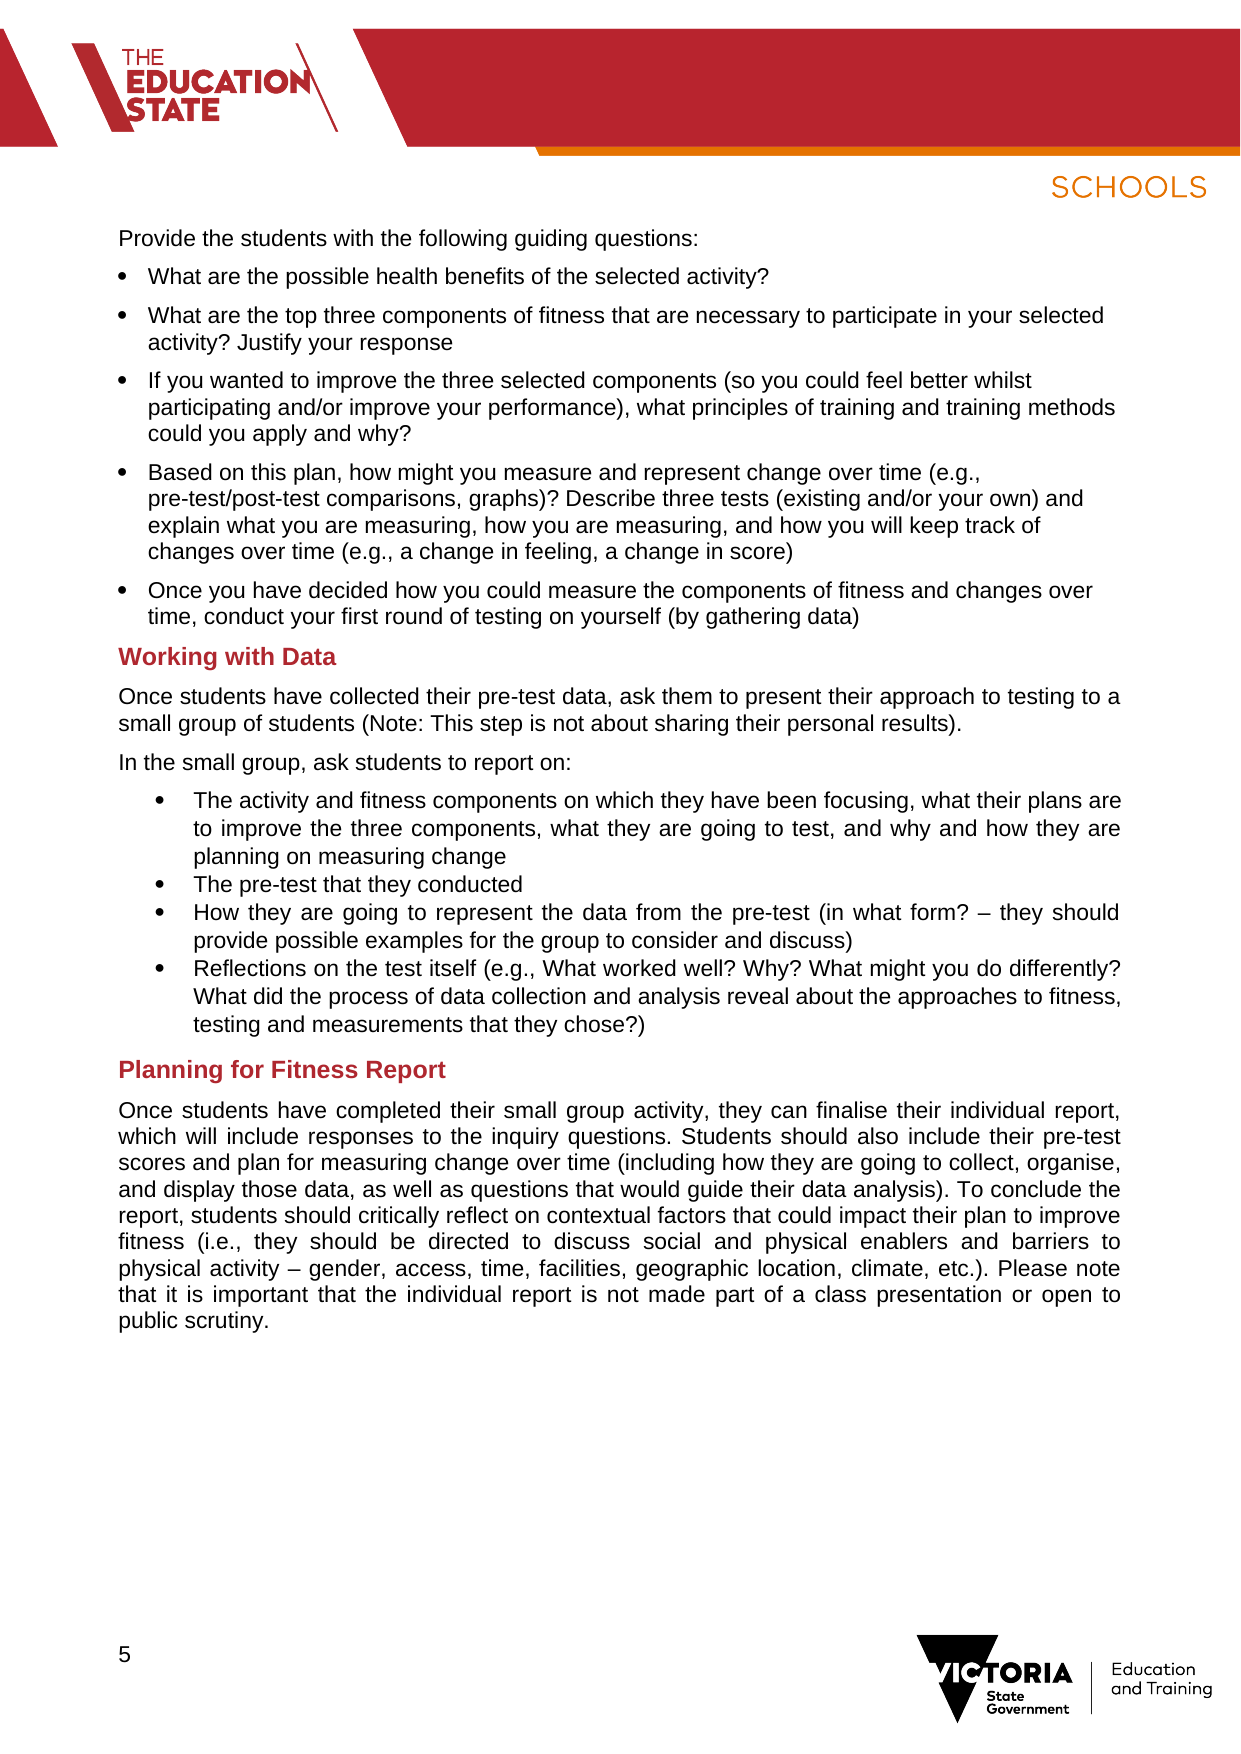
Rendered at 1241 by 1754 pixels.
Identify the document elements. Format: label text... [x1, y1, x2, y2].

text What are the possible health benefits of the selected activity? [118, 263, 1122, 290]
text In the small group, ask students to report on: [118, 748, 1122, 775]
text Once students have completed their small group activity, they can finalise their individual report, which will include responses to the inquiry questions. Students should also include their pre-test scores and plan for measuring change over time (including how they are going to collect, organise, and display those data, as well as questions that would guide their data analysis). To conclude the report, students should critically reflect on contextual factors that could impact their plan to improve fitness (i.e., they should be directed to discuss social and physical enablers and barriers to physical activity – gender, access, time, facilities, geographic location, climate, etc.). Please note that it is important that the individual report is not made part of a class presentation or open to public scrutiny. [118, 1097, 1122, 1334]
list The activity and fitness components on which they have been focusing, what their plans are to improve the three components, what they are going to test, and why and how they are planning on measuring change [156, 787, 1122, 869]
text Once students have collected their pre-test data, ask them to present their approach to testing to a small group of students (Note: This step is not about sharing their personal results). [118, 683, 1122, 736]
subtitle Planning for Fitness Report [118, 1055, 1122, 1084]
text Based on this plan, how might you measure and represent change over time (e.g., pre-test/post-test comparisons, graphs)? Describe three tests (existing and/or your own) and explain what you are measuring, how you are measuring, and how you will keep track of changes over time (e.g., a change in feeling, a change in score) [118, 459, 1122, 564]
list How they are going to represent the data from the pre-test (in what form? – they should provide possible examples for the group to consider and discuss) [156, 899, 1122, 953]
subtitle Working with Data [118, 642, 1122, 671]
text What are the top three components of fitness that are necessary to participate in your selected activity? Justify your response [118, 302, 1122, 355]
picture [0, 0, 1241, 1753]
text Once you have decided how you could measure the components of fitness and changes over time, conduct your first round of testing on yourself (by gathering data) [118, 577, 1122, 629]
list Reflections on the test itself (e.g., What worked well? Why? What might you do differently? What did the process of data collection and analysis reveal about the approaches to fitness, testing and measurements that they chose?) [156, 955, 1122, 1037]
list The pre-test that they conducted [156, 871, 1122, 897]
text Provide the students with the following guiding questions: [118, 224, 1122, 251]
text If you wanted to improve the three selected components (so you could feel better whilst participating and/or improve your performance), what principles of training and training methods could you apply and why? [118, 367, 1122, 446]
